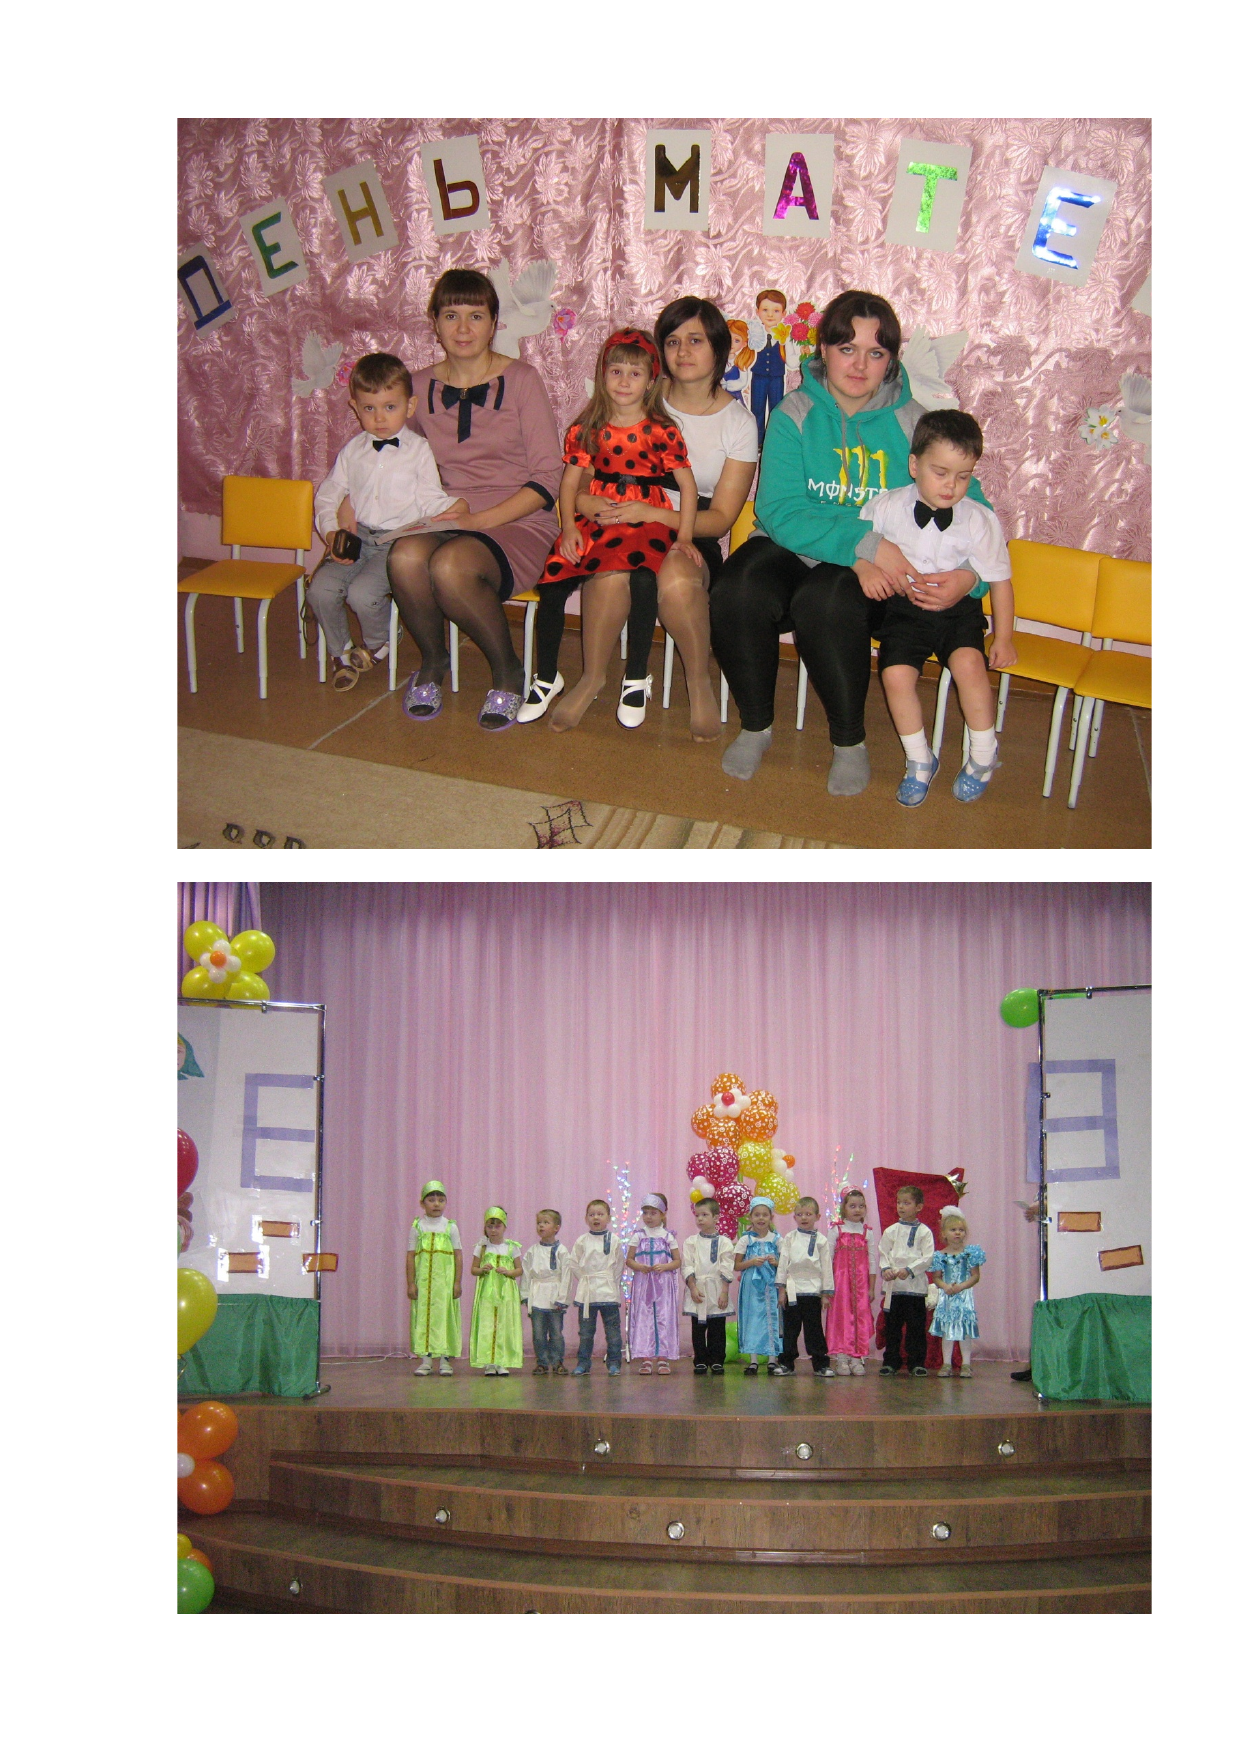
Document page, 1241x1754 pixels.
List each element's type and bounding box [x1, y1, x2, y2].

picture [177, 118, 1152, 849]
picture [177, 882, 1152, 1614]
